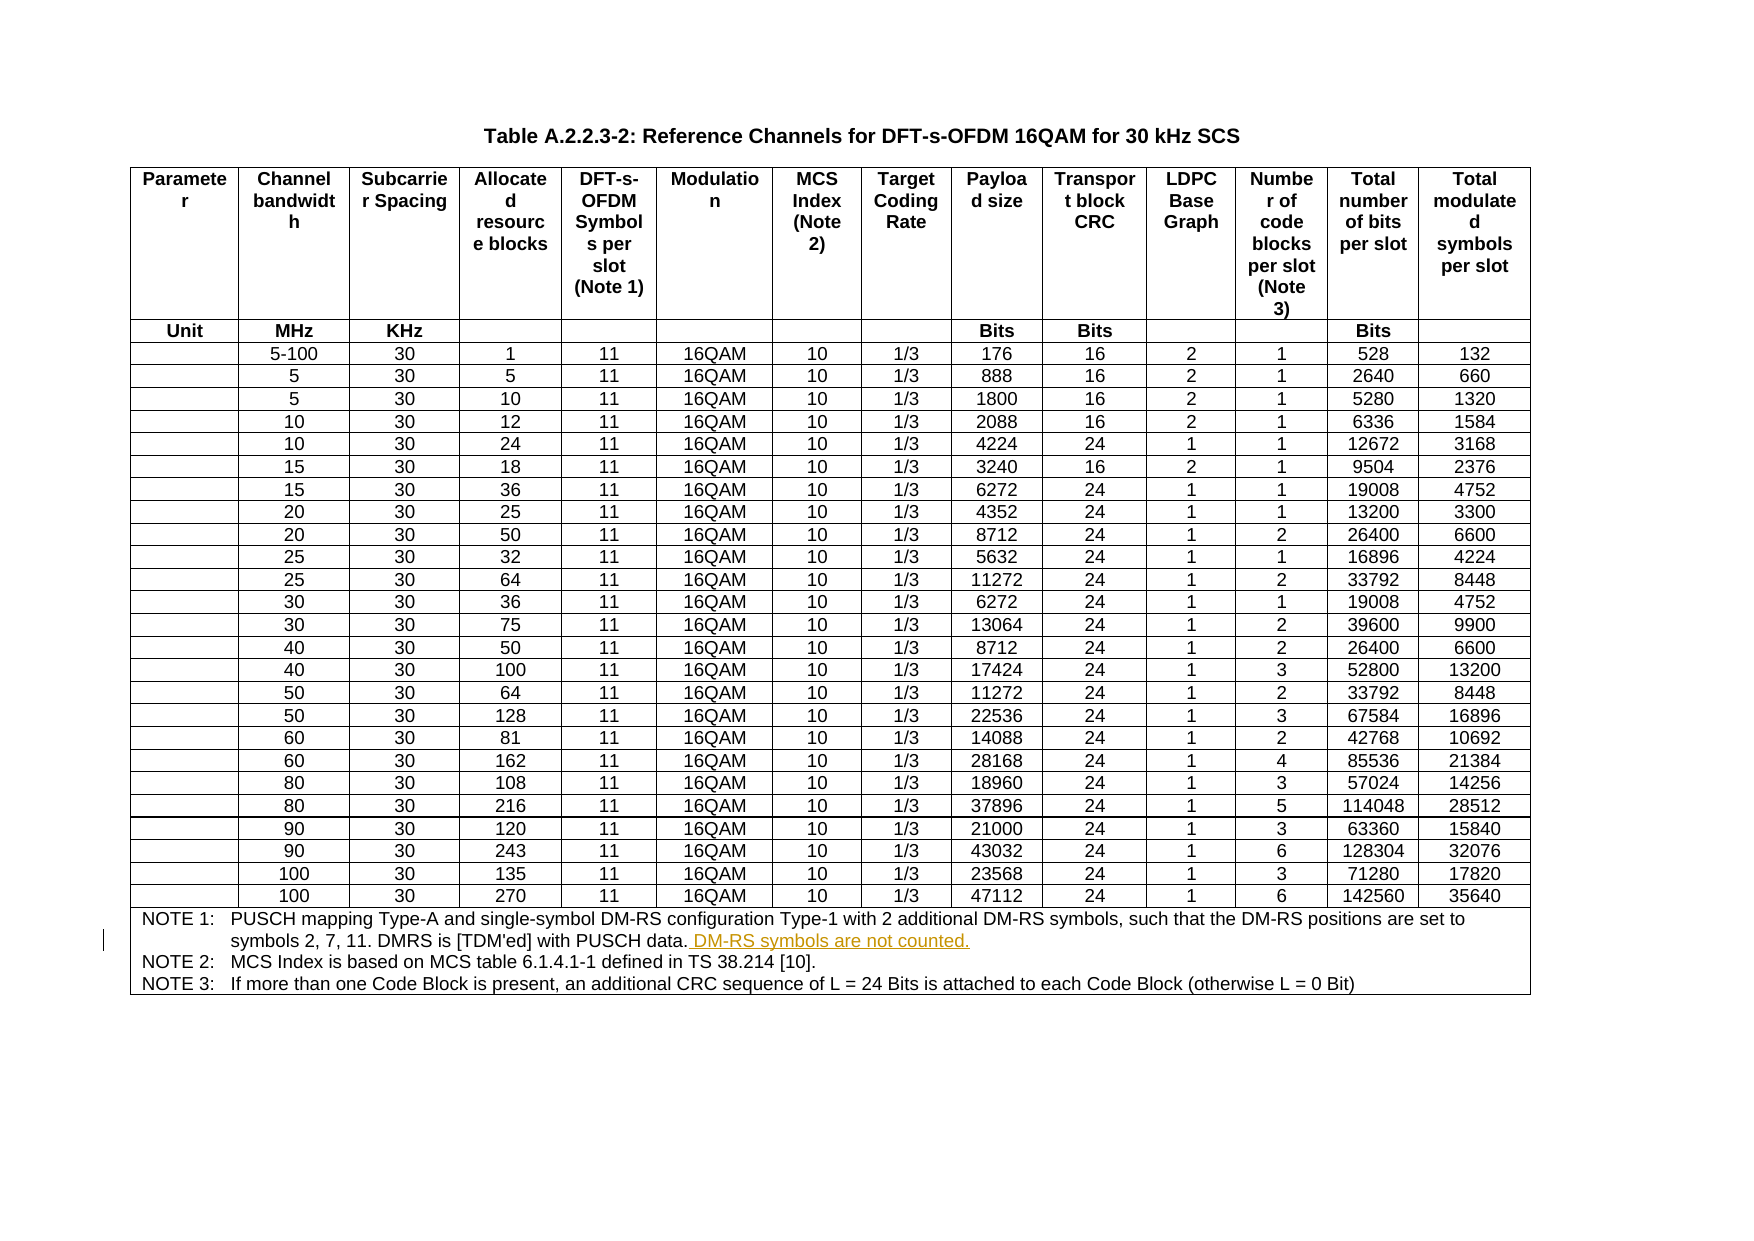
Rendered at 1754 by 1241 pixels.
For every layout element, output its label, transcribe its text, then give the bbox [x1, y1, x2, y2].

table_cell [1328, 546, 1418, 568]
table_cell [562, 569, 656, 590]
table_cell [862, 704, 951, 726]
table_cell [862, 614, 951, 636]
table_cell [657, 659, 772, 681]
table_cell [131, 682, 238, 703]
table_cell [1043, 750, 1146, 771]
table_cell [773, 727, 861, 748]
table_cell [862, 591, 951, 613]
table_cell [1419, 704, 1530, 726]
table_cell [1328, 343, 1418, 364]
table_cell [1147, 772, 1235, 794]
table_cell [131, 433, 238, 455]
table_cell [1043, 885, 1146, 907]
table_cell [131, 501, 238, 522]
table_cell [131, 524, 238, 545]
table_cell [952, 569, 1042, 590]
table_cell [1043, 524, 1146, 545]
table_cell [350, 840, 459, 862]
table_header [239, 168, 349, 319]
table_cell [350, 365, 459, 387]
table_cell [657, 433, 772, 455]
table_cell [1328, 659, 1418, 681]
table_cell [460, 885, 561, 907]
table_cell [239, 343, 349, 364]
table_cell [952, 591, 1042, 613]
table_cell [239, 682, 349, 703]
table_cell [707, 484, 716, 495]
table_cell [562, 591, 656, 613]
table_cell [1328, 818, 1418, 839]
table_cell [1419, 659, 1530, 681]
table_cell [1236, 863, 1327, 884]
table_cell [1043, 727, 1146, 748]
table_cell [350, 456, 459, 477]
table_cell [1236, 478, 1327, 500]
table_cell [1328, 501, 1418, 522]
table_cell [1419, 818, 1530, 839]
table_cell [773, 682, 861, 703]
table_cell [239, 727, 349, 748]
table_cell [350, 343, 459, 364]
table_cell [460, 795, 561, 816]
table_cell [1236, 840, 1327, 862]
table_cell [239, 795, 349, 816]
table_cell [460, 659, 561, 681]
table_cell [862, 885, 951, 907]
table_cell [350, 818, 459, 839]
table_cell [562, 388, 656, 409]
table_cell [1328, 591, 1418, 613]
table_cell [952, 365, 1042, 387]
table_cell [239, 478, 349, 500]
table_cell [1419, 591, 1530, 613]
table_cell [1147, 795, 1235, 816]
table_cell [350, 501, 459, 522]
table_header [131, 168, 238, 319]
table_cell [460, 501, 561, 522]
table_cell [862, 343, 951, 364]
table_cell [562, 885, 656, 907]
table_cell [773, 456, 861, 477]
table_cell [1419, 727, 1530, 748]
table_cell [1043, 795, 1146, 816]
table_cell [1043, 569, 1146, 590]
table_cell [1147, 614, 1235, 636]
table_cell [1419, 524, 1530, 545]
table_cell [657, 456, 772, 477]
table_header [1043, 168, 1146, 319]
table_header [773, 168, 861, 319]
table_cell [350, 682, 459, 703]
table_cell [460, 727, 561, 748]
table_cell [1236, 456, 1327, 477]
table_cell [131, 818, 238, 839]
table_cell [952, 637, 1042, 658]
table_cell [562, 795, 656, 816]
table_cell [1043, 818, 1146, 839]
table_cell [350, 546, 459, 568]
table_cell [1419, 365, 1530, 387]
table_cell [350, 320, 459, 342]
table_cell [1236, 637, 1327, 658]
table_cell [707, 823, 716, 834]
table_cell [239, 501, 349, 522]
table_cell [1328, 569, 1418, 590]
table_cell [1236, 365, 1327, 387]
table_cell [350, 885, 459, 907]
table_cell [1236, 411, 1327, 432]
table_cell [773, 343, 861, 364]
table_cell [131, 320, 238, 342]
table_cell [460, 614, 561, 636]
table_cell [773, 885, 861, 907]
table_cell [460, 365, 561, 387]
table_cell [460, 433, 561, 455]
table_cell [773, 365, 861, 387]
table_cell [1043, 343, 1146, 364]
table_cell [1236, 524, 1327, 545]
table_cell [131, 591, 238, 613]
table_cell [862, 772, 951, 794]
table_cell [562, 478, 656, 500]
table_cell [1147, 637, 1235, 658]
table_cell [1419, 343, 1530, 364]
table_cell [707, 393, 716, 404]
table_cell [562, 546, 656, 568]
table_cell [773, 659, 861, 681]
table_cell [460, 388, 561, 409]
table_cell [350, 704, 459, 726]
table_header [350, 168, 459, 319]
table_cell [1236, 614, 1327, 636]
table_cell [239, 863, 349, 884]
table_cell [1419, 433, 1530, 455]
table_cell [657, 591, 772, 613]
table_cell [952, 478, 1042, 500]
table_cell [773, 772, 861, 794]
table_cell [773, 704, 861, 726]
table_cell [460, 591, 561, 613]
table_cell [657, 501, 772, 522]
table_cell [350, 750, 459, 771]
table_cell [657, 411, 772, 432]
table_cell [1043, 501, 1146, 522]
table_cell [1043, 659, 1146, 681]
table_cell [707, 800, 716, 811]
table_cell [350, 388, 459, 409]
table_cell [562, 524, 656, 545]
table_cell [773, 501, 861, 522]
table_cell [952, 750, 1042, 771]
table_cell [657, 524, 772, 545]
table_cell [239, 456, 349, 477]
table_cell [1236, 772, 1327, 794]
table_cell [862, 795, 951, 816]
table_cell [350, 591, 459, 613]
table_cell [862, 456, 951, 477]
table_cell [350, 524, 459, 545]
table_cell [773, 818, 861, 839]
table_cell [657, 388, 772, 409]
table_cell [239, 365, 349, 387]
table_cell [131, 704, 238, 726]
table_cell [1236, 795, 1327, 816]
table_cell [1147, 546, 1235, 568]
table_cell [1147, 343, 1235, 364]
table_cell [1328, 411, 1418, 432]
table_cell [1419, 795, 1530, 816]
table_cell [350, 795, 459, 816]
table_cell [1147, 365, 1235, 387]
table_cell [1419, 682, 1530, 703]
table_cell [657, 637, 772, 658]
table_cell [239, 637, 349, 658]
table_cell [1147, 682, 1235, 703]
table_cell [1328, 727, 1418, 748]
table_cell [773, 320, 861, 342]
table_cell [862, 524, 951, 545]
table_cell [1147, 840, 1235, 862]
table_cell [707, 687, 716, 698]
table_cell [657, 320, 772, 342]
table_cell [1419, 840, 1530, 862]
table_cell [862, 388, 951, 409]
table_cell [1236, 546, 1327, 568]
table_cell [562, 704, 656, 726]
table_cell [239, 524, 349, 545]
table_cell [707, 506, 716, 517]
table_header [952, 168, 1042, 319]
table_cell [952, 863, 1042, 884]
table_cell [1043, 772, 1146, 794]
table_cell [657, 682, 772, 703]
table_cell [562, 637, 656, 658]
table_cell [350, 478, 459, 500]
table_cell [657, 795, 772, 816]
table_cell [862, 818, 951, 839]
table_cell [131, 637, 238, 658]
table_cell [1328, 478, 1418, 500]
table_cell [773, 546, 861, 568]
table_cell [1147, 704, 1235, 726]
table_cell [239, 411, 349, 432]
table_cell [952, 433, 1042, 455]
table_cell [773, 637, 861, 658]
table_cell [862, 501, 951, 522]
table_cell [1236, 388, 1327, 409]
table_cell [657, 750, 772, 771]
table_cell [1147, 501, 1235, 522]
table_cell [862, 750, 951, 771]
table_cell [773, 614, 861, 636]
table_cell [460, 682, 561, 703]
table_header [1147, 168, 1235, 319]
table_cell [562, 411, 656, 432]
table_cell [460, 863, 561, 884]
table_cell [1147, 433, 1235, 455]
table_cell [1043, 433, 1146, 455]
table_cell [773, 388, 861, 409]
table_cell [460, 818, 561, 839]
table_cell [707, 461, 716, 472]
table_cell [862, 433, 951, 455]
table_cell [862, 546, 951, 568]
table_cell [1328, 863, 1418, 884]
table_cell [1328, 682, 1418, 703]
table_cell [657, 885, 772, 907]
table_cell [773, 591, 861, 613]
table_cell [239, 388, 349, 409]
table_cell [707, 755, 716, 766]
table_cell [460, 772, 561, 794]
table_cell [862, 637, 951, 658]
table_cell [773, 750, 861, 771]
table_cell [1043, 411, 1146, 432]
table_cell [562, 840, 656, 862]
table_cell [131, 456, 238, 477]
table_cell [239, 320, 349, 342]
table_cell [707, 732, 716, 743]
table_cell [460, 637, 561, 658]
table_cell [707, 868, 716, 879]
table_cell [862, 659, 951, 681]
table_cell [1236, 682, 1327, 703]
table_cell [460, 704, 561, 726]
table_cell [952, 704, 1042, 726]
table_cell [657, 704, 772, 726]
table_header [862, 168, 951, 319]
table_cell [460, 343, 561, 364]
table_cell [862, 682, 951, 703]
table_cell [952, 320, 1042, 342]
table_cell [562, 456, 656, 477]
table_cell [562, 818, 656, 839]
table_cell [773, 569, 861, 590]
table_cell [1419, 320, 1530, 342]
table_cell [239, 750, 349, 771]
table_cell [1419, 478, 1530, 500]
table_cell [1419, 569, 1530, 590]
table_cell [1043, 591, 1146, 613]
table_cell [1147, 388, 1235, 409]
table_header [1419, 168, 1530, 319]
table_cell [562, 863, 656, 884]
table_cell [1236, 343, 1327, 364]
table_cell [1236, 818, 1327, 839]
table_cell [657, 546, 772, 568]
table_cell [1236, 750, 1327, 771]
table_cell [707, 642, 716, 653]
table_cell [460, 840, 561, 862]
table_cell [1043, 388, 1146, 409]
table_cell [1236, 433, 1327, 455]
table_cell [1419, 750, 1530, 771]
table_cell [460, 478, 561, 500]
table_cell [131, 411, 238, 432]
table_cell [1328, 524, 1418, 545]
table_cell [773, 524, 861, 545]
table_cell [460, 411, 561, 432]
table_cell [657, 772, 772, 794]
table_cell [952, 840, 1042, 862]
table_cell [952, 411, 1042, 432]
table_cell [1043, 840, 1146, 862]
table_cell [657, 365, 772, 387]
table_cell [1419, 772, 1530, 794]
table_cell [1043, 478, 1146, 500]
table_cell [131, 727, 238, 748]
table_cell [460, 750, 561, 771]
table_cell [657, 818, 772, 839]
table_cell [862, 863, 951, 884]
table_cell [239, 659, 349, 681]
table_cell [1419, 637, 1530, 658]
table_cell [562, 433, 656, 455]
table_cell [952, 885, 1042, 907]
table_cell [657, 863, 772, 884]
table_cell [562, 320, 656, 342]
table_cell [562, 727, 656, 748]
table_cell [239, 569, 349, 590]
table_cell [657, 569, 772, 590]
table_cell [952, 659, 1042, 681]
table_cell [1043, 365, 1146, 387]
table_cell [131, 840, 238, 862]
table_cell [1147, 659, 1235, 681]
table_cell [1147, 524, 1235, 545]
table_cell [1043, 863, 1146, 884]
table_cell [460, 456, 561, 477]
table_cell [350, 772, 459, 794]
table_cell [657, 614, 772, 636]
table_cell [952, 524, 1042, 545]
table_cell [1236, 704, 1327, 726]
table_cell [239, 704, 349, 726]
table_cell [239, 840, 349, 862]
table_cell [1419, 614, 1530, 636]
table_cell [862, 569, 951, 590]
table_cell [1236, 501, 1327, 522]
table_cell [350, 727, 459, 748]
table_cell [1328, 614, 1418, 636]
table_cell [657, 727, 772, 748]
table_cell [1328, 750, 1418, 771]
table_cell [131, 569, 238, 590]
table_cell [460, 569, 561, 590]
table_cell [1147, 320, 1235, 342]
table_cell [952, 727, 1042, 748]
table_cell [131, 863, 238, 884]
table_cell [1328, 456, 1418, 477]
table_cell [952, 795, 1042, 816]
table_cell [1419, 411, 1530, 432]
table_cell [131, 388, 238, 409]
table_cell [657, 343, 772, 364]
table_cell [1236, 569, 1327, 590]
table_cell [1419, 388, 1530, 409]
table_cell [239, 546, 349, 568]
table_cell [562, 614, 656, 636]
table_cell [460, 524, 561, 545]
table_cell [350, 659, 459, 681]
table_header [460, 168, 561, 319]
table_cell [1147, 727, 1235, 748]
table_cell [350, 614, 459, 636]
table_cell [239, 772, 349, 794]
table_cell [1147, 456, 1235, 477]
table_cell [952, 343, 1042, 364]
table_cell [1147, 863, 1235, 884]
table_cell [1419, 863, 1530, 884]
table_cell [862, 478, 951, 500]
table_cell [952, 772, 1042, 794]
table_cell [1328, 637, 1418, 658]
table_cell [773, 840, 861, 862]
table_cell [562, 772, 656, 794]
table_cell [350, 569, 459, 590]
text Table A.2.2.3-2: Reference Channels for DFT-s-OFDM 16QAM for 30 kHz SCS [118, 124, 1606, 148]
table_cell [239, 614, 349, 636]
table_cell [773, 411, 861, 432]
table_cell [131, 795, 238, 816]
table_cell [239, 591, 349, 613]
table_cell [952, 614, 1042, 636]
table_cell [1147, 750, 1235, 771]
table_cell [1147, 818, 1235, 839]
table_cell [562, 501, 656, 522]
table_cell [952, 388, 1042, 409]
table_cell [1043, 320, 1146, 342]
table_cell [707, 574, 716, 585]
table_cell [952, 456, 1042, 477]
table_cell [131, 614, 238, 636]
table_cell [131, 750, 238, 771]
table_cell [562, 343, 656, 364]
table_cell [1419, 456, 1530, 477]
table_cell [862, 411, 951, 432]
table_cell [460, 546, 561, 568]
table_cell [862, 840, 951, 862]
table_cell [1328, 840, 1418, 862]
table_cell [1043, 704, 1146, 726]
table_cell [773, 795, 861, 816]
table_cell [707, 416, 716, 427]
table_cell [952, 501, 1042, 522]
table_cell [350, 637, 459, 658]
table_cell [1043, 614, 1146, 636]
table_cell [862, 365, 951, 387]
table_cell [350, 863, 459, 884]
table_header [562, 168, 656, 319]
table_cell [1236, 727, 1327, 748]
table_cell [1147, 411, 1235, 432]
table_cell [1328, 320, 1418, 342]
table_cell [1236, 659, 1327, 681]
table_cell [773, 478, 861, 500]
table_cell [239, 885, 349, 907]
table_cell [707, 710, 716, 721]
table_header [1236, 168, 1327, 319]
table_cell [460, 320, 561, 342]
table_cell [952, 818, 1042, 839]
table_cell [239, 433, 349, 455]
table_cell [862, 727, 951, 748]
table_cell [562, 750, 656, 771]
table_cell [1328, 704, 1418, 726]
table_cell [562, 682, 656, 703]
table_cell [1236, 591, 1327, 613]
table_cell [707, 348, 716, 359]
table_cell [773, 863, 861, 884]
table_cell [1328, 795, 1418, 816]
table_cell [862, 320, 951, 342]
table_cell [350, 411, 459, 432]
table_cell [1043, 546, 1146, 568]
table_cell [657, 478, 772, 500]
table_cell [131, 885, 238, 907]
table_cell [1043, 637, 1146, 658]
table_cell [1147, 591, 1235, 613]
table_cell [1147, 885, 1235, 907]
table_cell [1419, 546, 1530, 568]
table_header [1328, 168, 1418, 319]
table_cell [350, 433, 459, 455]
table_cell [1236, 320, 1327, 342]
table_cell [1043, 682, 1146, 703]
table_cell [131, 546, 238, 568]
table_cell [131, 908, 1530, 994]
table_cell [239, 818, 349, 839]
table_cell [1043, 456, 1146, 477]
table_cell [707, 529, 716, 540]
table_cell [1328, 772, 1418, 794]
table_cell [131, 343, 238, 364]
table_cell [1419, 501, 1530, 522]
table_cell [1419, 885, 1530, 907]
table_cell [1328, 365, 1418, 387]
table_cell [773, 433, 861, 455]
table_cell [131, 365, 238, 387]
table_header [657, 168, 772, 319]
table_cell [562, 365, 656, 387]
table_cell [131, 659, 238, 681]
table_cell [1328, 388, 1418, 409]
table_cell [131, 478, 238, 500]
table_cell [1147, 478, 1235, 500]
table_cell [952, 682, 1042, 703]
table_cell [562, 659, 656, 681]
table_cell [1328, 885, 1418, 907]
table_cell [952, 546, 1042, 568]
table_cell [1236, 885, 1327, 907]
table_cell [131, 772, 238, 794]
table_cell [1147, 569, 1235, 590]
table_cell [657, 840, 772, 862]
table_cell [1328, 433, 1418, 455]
